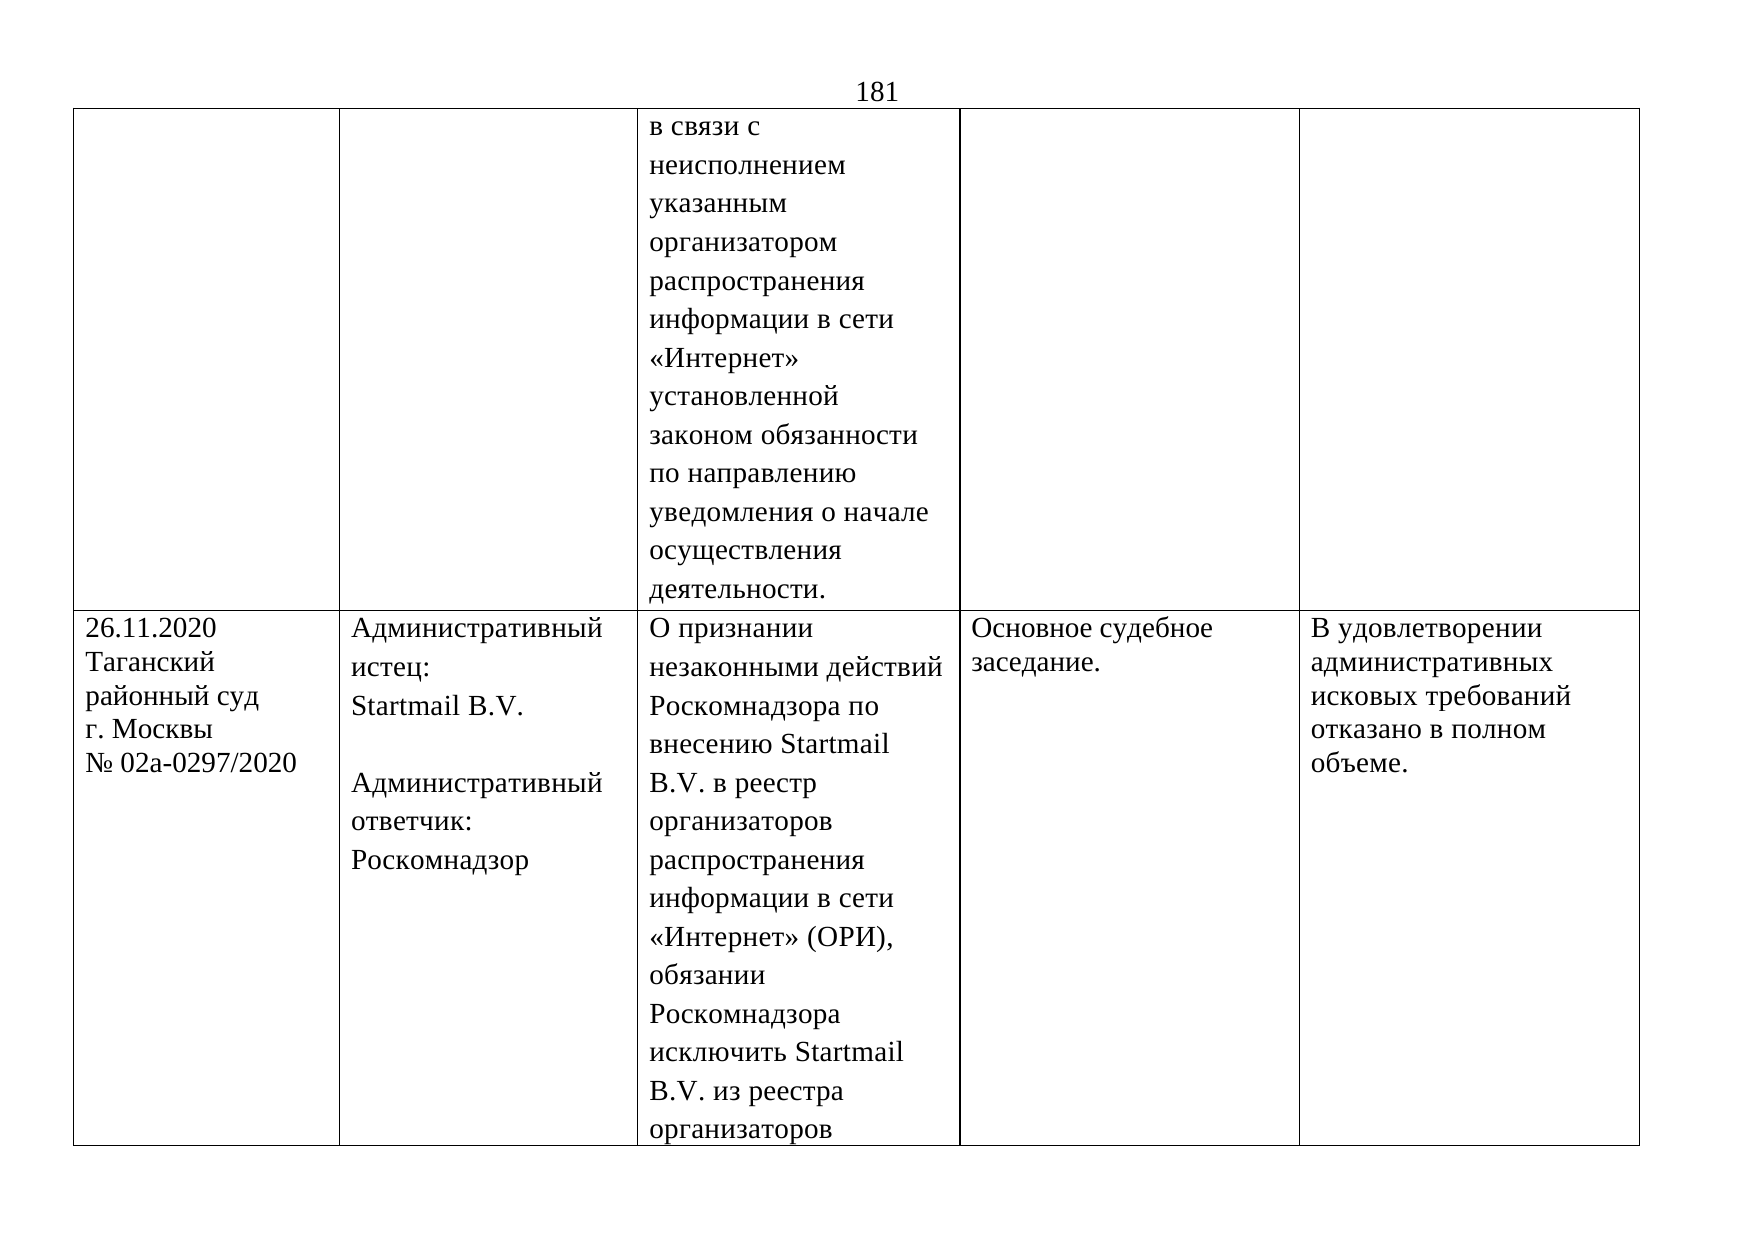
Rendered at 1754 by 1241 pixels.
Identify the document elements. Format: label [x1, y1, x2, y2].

table_cell [340, 109, 637, 609]
table_cell [340, 611, 637, 1145]
table_cell [961, 611, 1299, 1145]
table_cell [1300, 109, 1639, 609]
table_cell [961, 109, 1299, 609]
table_cell [1300, 611, 1639, 1145]
table_cell [638, 109, 959, 609]
table_cell [74, 611, 339, 1145]
table_cell [74, 109, 339, 609]
table_cell [638, 611, 959, 1145]
